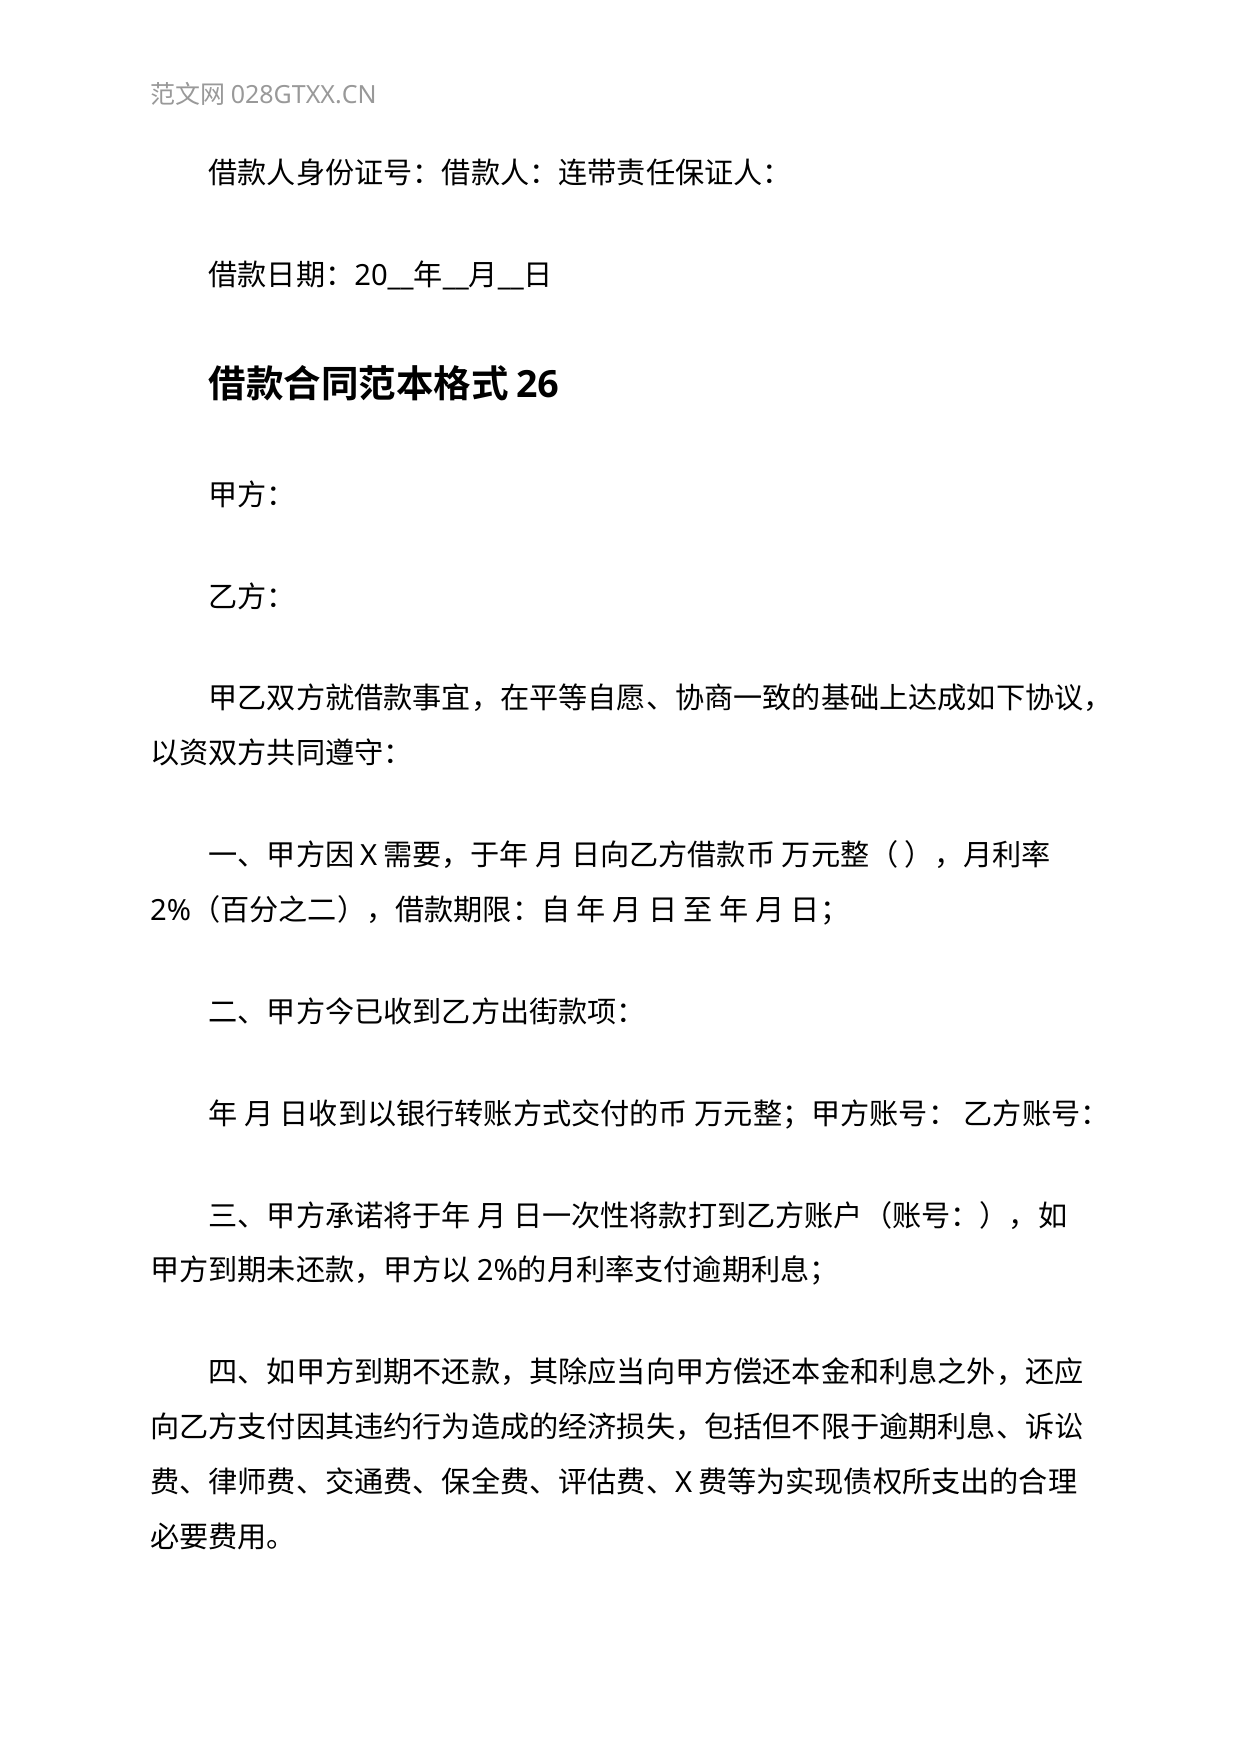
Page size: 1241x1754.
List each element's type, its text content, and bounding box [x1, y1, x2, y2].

text 一、甲方因X需要，于年 月 日向乙方借款币 万元整（ ），月利率2%（百分之二），借款期限：自 年 月 日 至 年 月 日； [150, 832, 1090, 929]
text 年 月 日收到以银行转账方式交付的币 万元整；甲方账号： 乙方账号： [150, 1090, 1090, 1133]
text 借款合同范本格式26 [150, 354, 1090, 408]
text 四、如甲方到期不还款，其除应当向甲方偿还本金和利息之外，还应向乙方支付因其违约行为造成的经济损失，包括但不限于逾期利息、诉讼费、律师费、交通费、保全费、评估费、X费等为实现债权所支出的合理必要费用。 [150, 1349, 1090, 1556]
text 乙方： [150, 573, 1090, 615]
text 甲方： [150, 471, 1090, 514]
text 甲乙双方就借款事宜，在平等自愿、协商一致的基础上达成如下协议，以资双方共同遵守： [150, 675, 1090, 772]
text 二、甲方今已收到乙方出街款项： [150, 988, 1090, 1031]
text 借款日期：20__年__月__日 [150, 252, 1090, 294]
text 三、甲方承诺将于年 月 日一次性将款打到乙方账户（账号：），如甲方到期未还款，甲方以2%的月利率支付逾期利息； [150, 1192, 1090, 1289]
text 借款人身份证号：借款人：连带责任保证人： [150, 150, 1090, 192]
